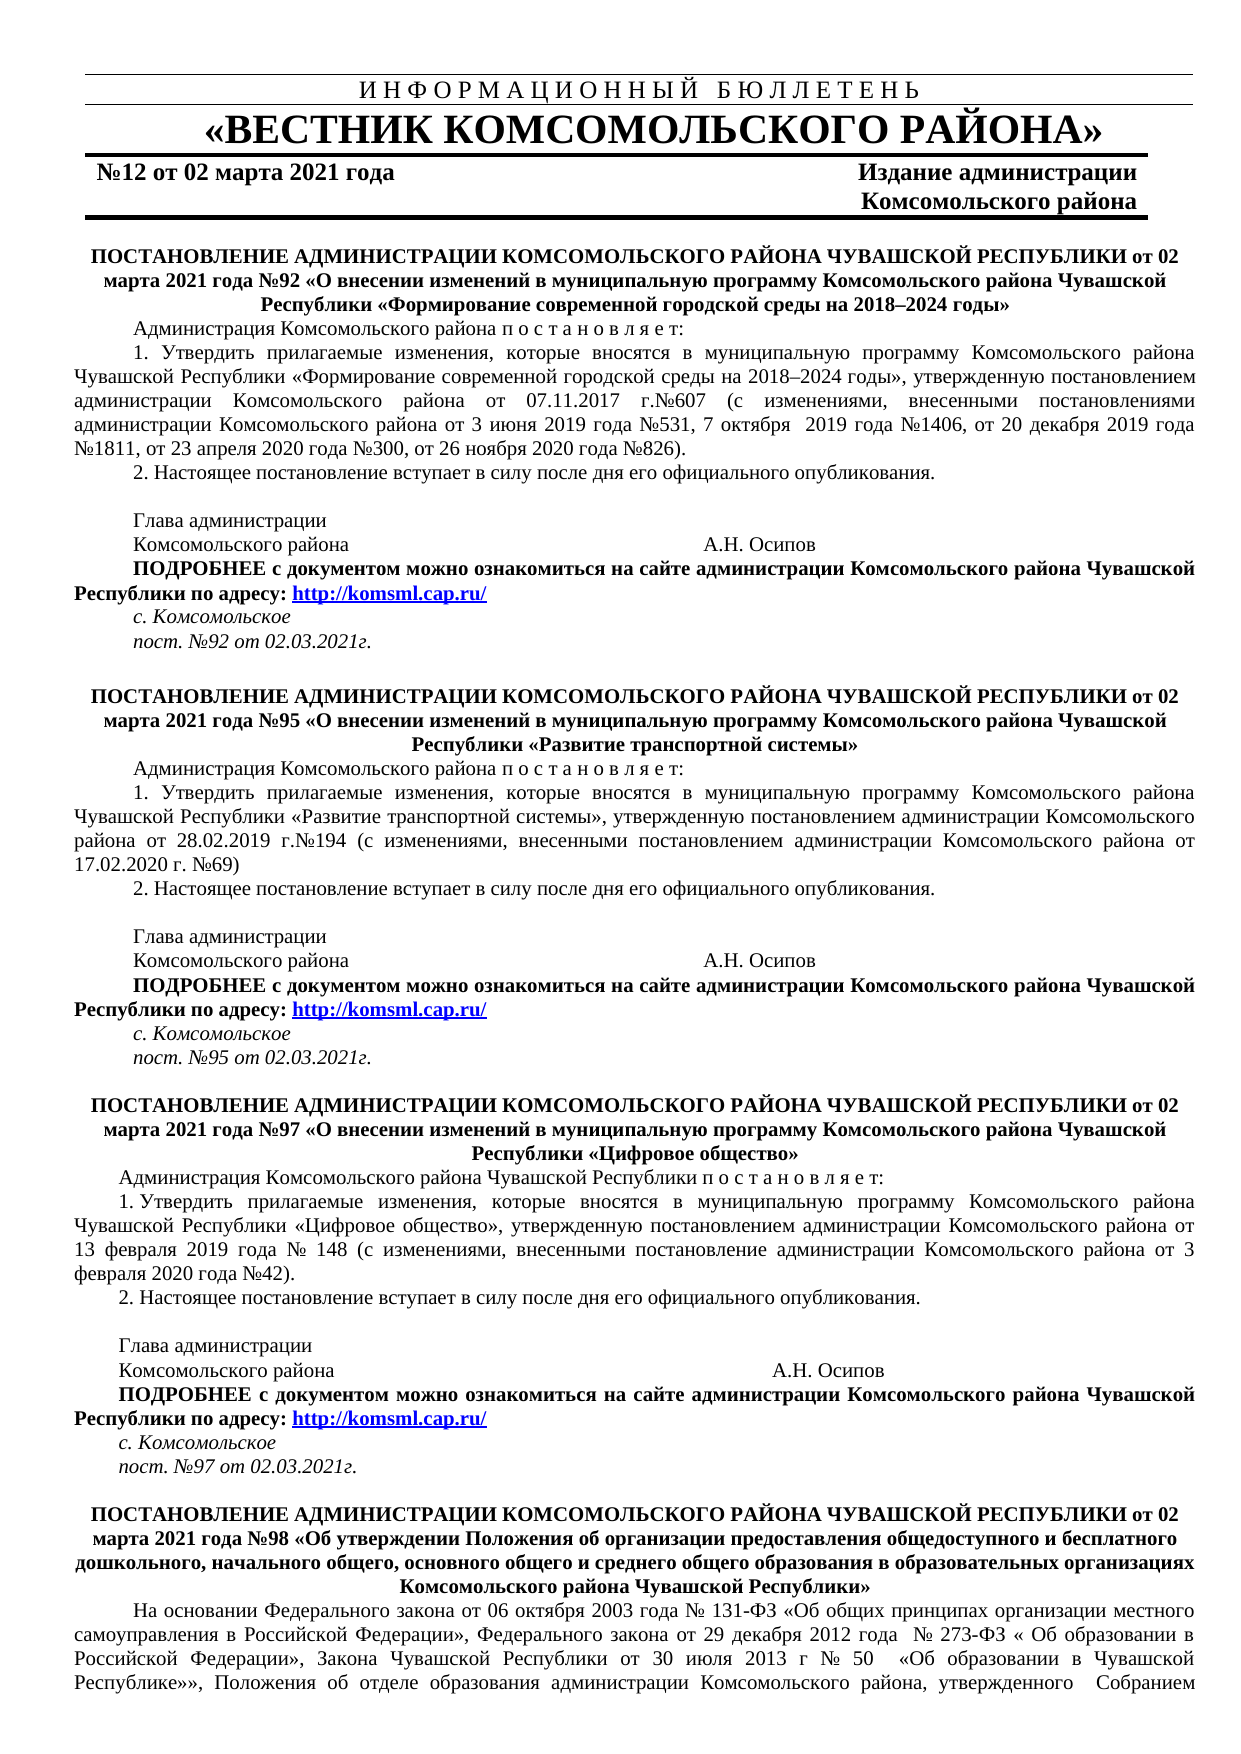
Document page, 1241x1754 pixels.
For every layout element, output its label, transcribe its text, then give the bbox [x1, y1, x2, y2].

text ПОДРОБНЕЕ с документом можно ознакомиться на сайте администрации Комсомольского района Чувашской Республики по адресу: http://komsml.cap.ru/ [74, 1382, 1196, 1430]
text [74, 1598, 1196, 1694]
title «ВЕСТНИК КОМСОМОЛЬСКОГО РАЙОНА» [74, 105, 1196, 153]
text Глава администрации [74, 924, 1196, 948]
text ПОСТАНОВЛЕНИЕ АДМИНИСТРАЦИИ КОМСОМОЛЬСКОГО РАЙОНА ЧУВАШСКОЙ РЕСПУБЛИКИ от 02 марта 2021 года №97 «О внесении изменений в муниципальную программу Комсомольского района Чувашской Республики «Цифровое общество» [74, 1093, 1196, 1165]
text с. Комсомольское [74, 604, 1196, 628]
text 1. Утвердить прилагаемые изменения, которые вносятся в муниципальную программу Комсомольского района Чувашской Республики «Цифровое общество», утвержденную постановлением администрации Комсомольского района от 13 февраля 2019 года № 148 (с изменениями, внесенными постановление администрации Комсомольского района от 3 февраля 2020 года №42). [74, 1189, 1196, 1285]
text Глава администрации [74, 1333, 1196, 1357]
text Комсомольского района А.Н. Осипов [74, 948, 1196, 972]
text с. Комсомольское [74, 1430, 1196, 1454]
text ПОСТАНОВЛЕНИЕ АДМИНИСТРАЦИИ КОМСОМОЛЬСКОГО РАЙОНА ЧУВАШСКОЙ РЕСПУБЛИКИ от 02 марта 2021 года №95 «О внесении изменений в муниципальную программу Комсомольского района Чувашской Республики «Развитие транспортной системы» [74, 684, 1196, 756]
text 2. Настоящее постановление вступает в силу после дня его официального опубликования. [74, 460, 1196, 484]
text пост. №95 от 02.03.2021г. [74, 1045, 1196, 1069]
text ПОДРОБНЕЕ с документом можно ознакомиться на сайте администрации Комсомольского района Чувашской Республики по адресу: http://komsml.cap.ru/ [74, 556, 1196, 604]
text ПОДРОБНЕЕ с документом можно ознакомиться на сайте администрации Комсомольского района Чувашской Республики по адресу: http://komsml.cap.ru/ [74, 972, 1196, 1021]
text Комсомольского района А.Н. Осипов [74, 1357, 1196, 1382]
text Глава администрации [74, 508, 1196, 532]
text пост. №92 от 02.03.2021г. [74, 628, 1196, 653]
text пост. №97 от 02.03.2021г. [74, 1454, 1196, 1478]
table_header И Н Ф О Р М А Ц И О Н Н Ы Й Б Ю Л Л Е Т Е Н Ь [85, 75, 1193, 104]
text 1. Утвердить прилагаемые изменения, которые вносятся в муниципальную программу Комсомольского района Чувашской Республики «Развитие транспортной системы», утвержденную постановлением администрации Комсомольского района от 28.02.2019 г.№194 (с изменениями, внесенными постановлением администрации Комсомольского района от 17.02.2020 г. №69) [74, 780, 1196, 876]
text Комсомольского района А.Н. Осипов [74, 532, 1196, 556]
text 1. Утвердить прилагаемые изменения, которые вносятся в муниципальную программу Комсомольского района Чувашской Республики «Формирование современной городской среды на 2018–2024 годы», утвержденную постановлением администрации Комсомольского района от 07.11.2017 г.№607 (с изменениями, внесенными постановлениями администрации Комсомольского района от 3 июня 2019 года №531, 7 октября 2019 года №1406, от 20 декабря 2019 года №1811, от 23 апреля 2020 года №300, от 26 ноября 2020 года №826). [74, 340, 1196, 460]
text Администрация Комсомольского района Чувашской Республики п о с т а н о в л я е т: [74, 1165, 1196, 1189]
text с. Комсомольское [74, 1021, 1196, 1045]
text 2. Настоящее постановление вступает в силу после дня его официального опубликования. [74, 876, 1196, 900]
text 2. Настоящее постановление вступает в силу после дня его официального опубликования. [74, 1285, 1196, 1309]
table_header №12 от 02 марта 2021 года [85, 157, 527, 215]
text Администрация Комсомольского района п о с т а н о в л я е т: [74, 756, 1196, 780]
text Администрация Комсомольского района п о с т а н о в л я е т: [74, 316, 1196, 340]
text ПОСТАНОВЛЕНИЕ АДМИНИСТРАЦИИ КОМСОМОЛЬСКОГО РАЙОНА ЧУВАШСКОЙ РЕСПУБЛИКИ от 02 марта 2021 года №98 «Об утверждении Положения об организации предоставления общедоступного и бесплатного дошкольного, начального общего, основного общего и среднего общего образования в образовательных организациях Комсомольского района Чувашской Республики» [74, 1502, 1196, 1598]
table_header Издание администрации Комсомольского района [527, 157, 1148, 215]
text ПОСТАНОВЛЕНИЕ АДМИНИСТРАЦИИ КОМСОМОЛЬСКОГО РАЙОНА ЧУВАШСКОЙ РЕСПУБЛИКИ от 02 марта 2021 года №92 «О внесении изменений в муниципальную программу Комсомольского района Чувашской Республики «Формирование современной городской среды на 2018–2024 годы» [74, 243, 1196, 316]
